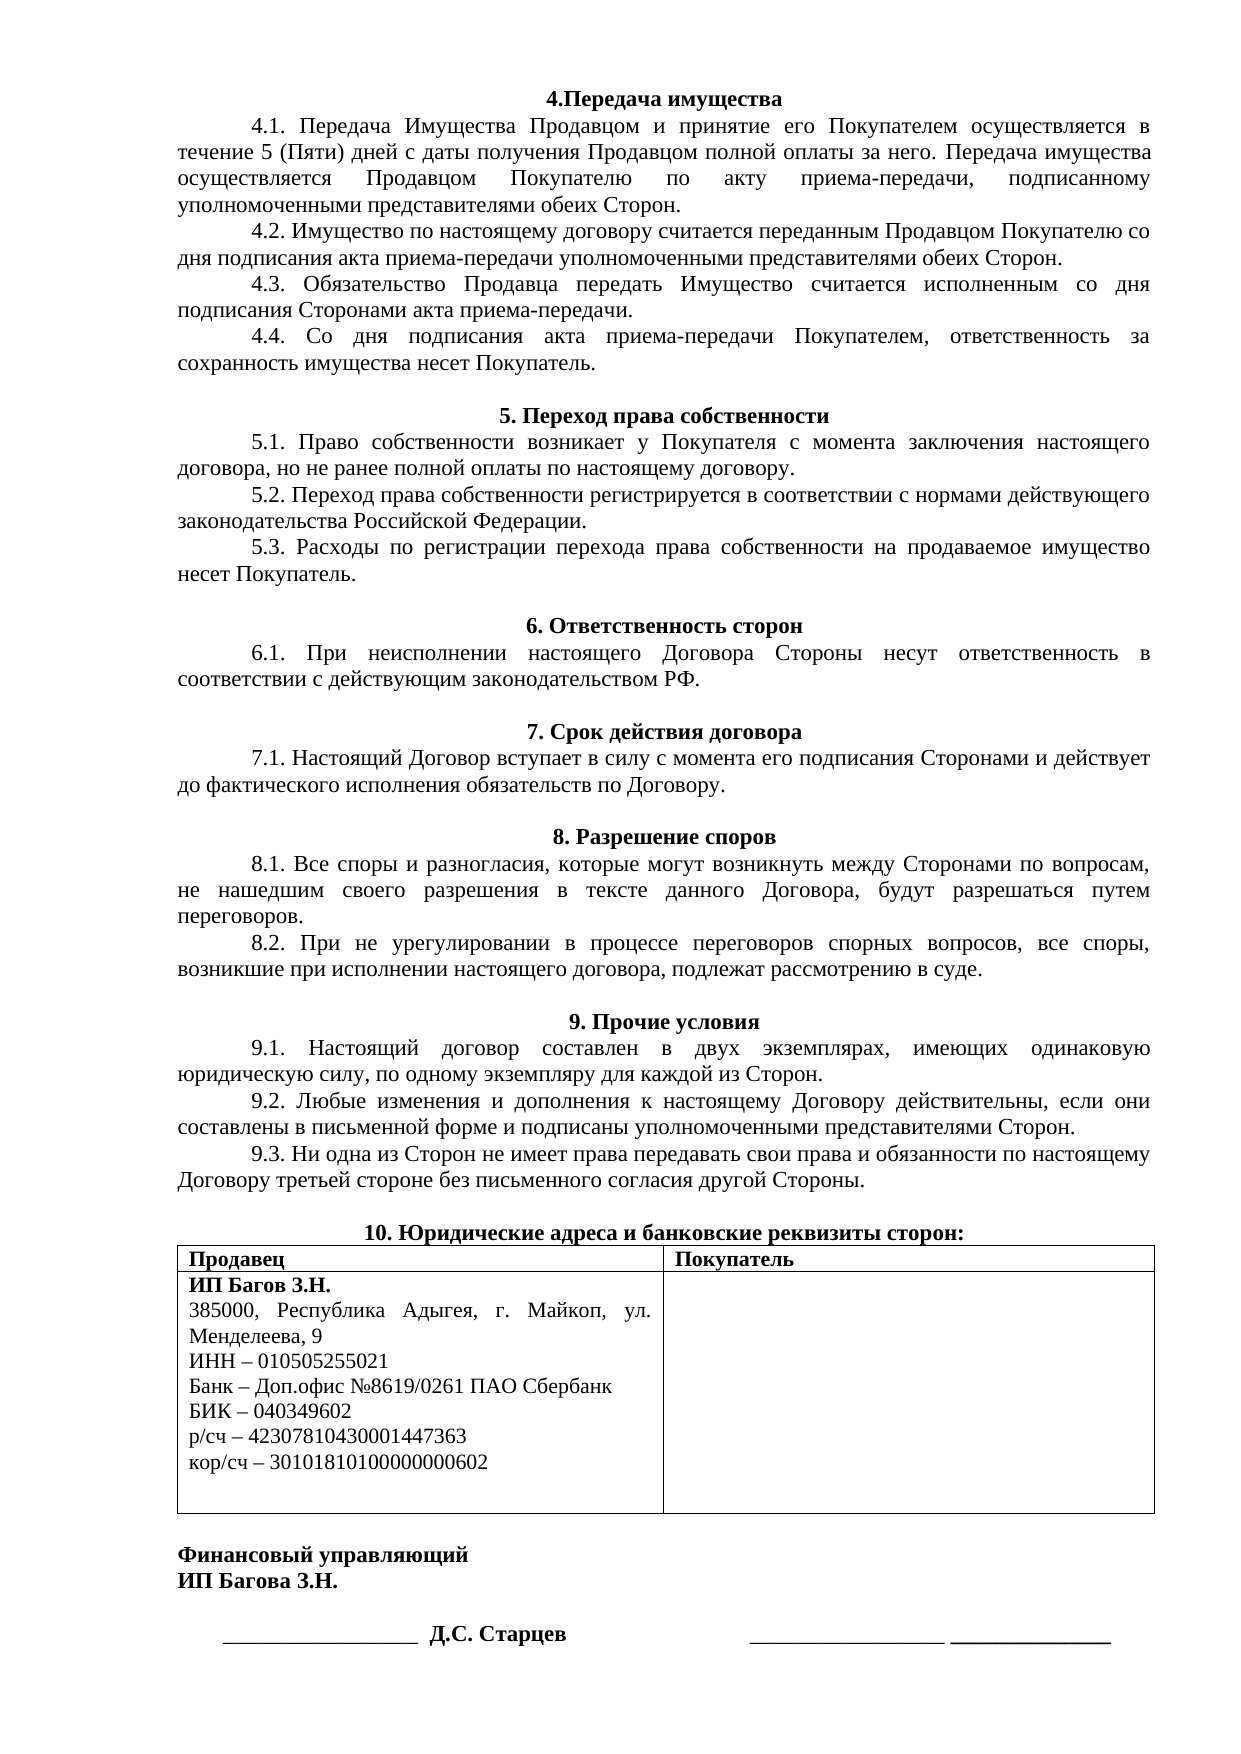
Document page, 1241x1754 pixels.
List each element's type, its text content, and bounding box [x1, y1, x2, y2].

text 4.Передача имущества [177, 85, 1152, 112]
text 5.2. Переход права собственности регистрируется в соответствии с нормами действующего законодательства Российской Федерации. [177, 481, 1152, 533]
text 10. Юридические адреса и банковские реквизиты сторон: [177, 1219, 1152, 1245]
text 7.1. Настоящий Договор вступает в силу с момента его подписания Сторонами и действует до фактического исполнения обязательств по Договору. [177, 744, 1152, 797]
text 9.3. Ни одна из Сторон не имеет права передавать свои права и обязанности по настоящему Договору третьей стороне без письменного согласия другой Стороны. [177, 1139, 1152, 1192]
text 4.1. Передача Имущества Продавцом и принятие его Покупателем осуществляется в течение 5 (Пяти) дней с даты получения Продавцом полной оплаты за него. Передача имущества осуществляется Продавцом Покупателю по акту приема-передачи, подписанному уполномоченными представителями обеих Сторон. [177, 112, 1152, 217]
text 9.2. Любые изменения и дополнения к настоящему Договору действительны, если они составлены в письменной форме и подписаны уполномоченными представителями Сторон. [177, 1087, 1152, 1139]
text Финансовый управляющий [177, 1541, 1152, 1567]
text ИП Багова З.Н. [177, 1567, 1152, 1593]
text 5. Переход права собственности [177, 402, 1152, 428]
text 8.2. При не урегулировании в процессе переговоров спорных вопросов, все споры, возникшие при исполнении настоящего договора, подлежат рассмотрению в суде. [177, 929, 1152, 981]
text 9.1. Настоящий договор составлен в двух экземплярах, имеющих одинаковую юридическую силу, по одному экземпляру для каждой из Сторон. [177, 1034, 1152, 1087]
text 7. Срок действия договора [177, 718, 1152, 744]
table_cell ИП Багов З.Н. 385000, Республика Адыгея, г. Майкоп, ул. Менделеева, 9 ИНН – 010505255021 Банк – Доп.офис №8619/0261 ПАО Сбербанк БИК – 040349602 р/сч – 42307810430001447363 кор/сч – 30101810100000000602 [178, 1272, 663, 1513]
text 6.1. При неисполнении настоящего Договора Стороны несут ответственность в соответствии с действующим законодательством РФ. [177, 639, 1152, 692]
text 9. Прочие условия [177, 1008, 1152, 1034]
text 6. Ответственность сторон [177, 612, 1152, 639]
table_header Покупатель [664, 1246, 1154, 1271]
table_cell [664, 1272, 1154, 1513]
text _________________ Д.С. Старцев _________________ ______________ [177, 1620, 1152, 1646]
text 8.1. Все споры и разногласия, которые могут возникнуть между Сторонами по вопросам, не нашедшим своего разрешения в тексте данного Договора, будут разрешаться путем переговоров. [177, 850, 1152, 929]
text 5.3. Расходы по регистрации перехода права собственности на продаваемое имущество несет Покупатель. [177, 533, 1152, 586]
text 4.3. Обязательство Продавца передать Имущество считается исполненным со дня подписания Сторонами акта приема-передачи. [177, 270, 1152, 323]
text 4.4. Со дня подписания акта приема-передачи Покупателем, ответственность за сохранность имущества несет Покупатель. [177, 323, 1152, 375]
text 8. Разрешение споров [177, 823, 1152, 850]
text 5.1. Право собственности возникает у Покупателя с момента заключения настоящего договора, но не ранее полной оплаты по настоящему договору. [177, 428, 1152, 481]
table_header Продавец [178, 1246, 663, 1271]
text 4.2. Имущество по настоящему договору считается переданным Продавцом Покупателю со дня подписания акта приема-передачи уполномоченными представителями обеих Сторон. [177, 217, 1152, 270]
